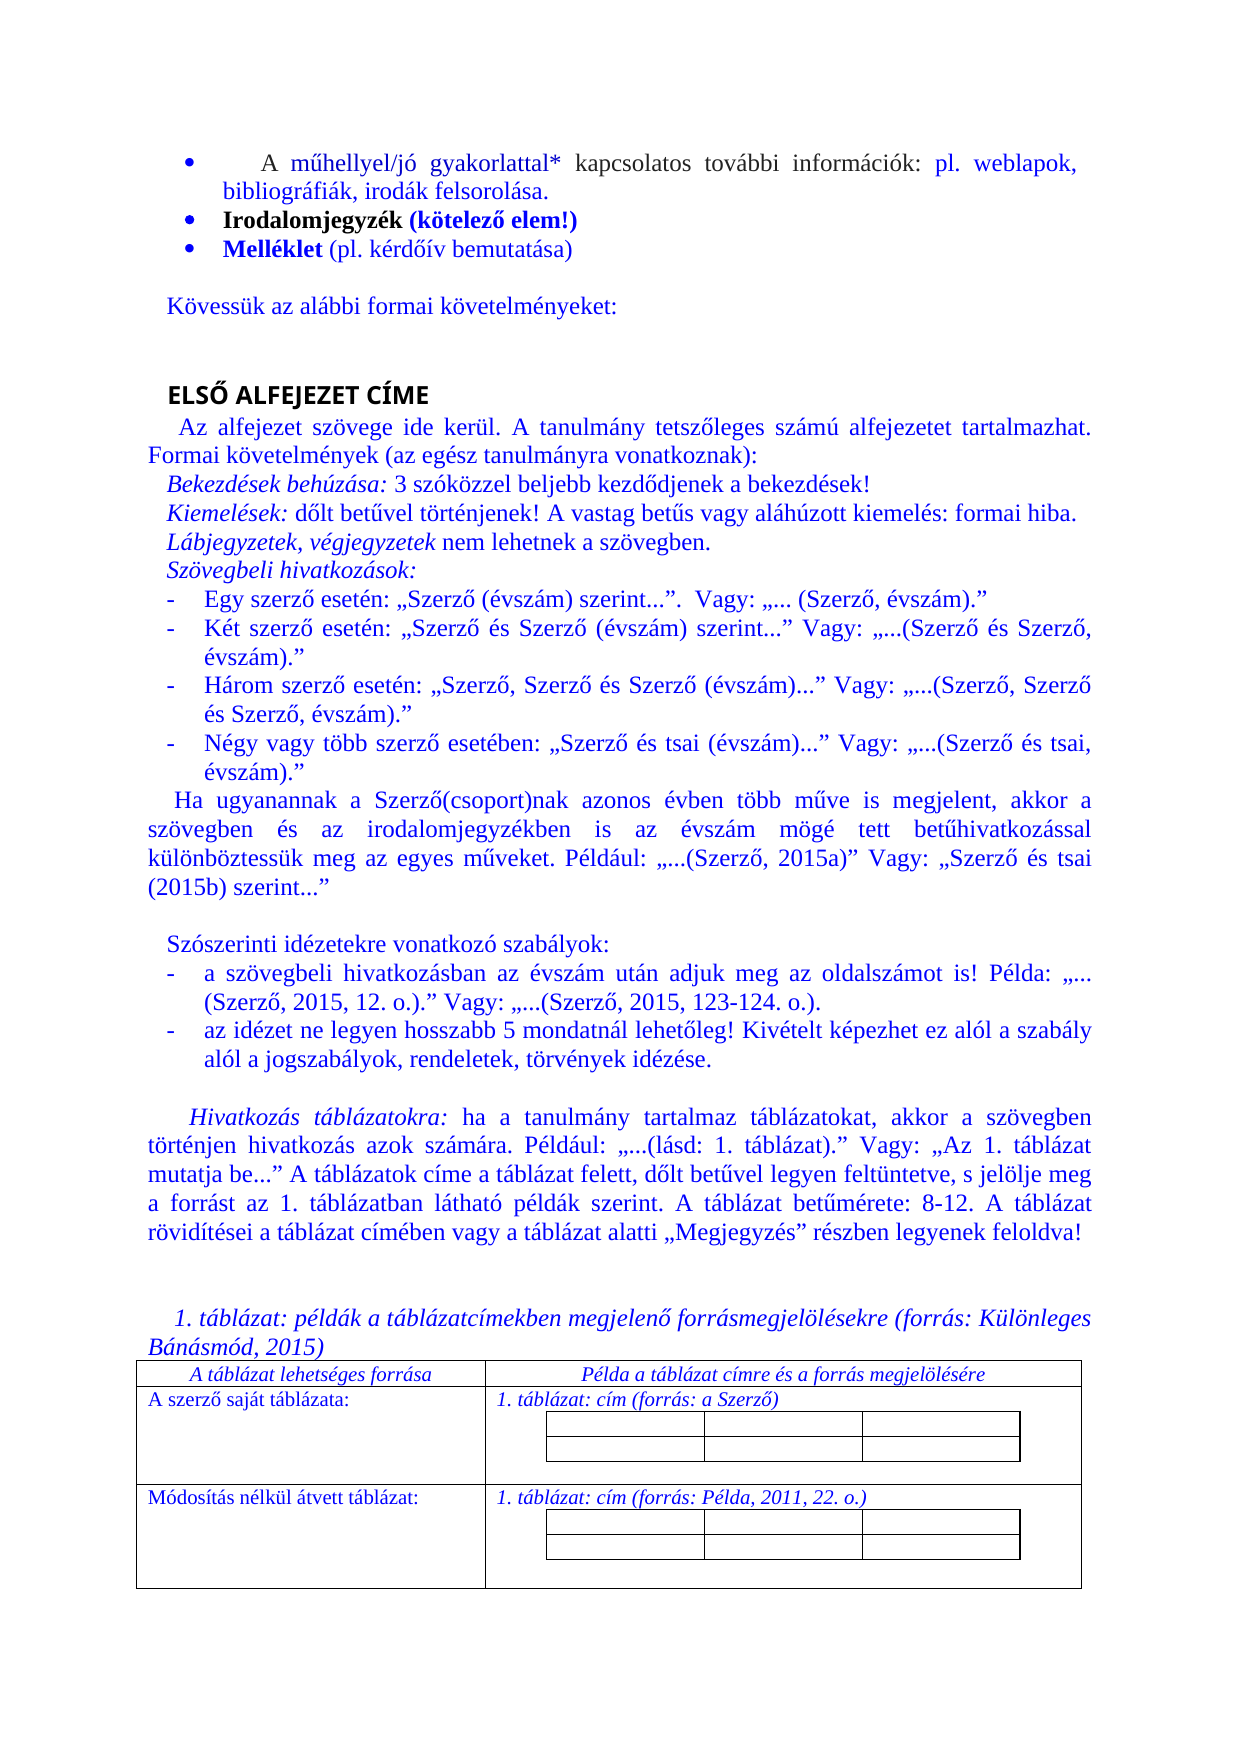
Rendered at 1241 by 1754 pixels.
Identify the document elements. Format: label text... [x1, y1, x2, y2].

subtitle ELSŐ ALFEJEZET CÍME [148, 378, 1093, 412]
table_cell Módosítás nélkül átvett táblázat: [137, 1485, 485, 1588]
text Hivatkozás táblázatokra: ha a tanulmány tartalmaz táblázatokat, akkor a szövegben történjen hivatkozás azok számára. Például: „...(lásd: 1. táblázat).” Vagy: „Az 1. táblázat mutatja be...” A táblázatok címe a táblázat felett, dőlt betűvel legyen feltüntetve, s jelölje meg a forrást az 1. táblázatban látható példák szerint. A táblázat betűmérete: 8-12. A táblázat rövidítései a táblázat címében vagy a táblázat alatti „Megjegyzés” részben legyenek feloldva! [148, 1102, 1093, 1245]
list Három szerző esetén: „Szerző, Szerző és Szerző (évszám)...” Vagy: „...(Szerző, Szerző és Szerző, évszám).” [166, 670, 1093, 728]
text 1. táblázat: példák a táblázatcímekben megjelenő forrásmegjelölésekre (forrás: Különleges Bánásmód, 2015) [148, 1303, 1093, 1360]
text Az alfejezet szövege ide kerül. A tanulmány tetszőleges számú alfejezetet tartalmazhat. Formai követelmények (az egész tanulmányra vonatkoznak): [148, 412, 1093, 469]
list Négy vagy több szerző esetében: „Szerző és tsai (évszám)...” Vagy: „...(Szerző és tsai, évszám).” [166, 728, 1093, 785]
text Szövegbeli hivatkozások: [148, 555, 1093, 584]
text Szószerinti idézetekre vonatkozó szabályok: [148, 929, 1093, 958]
list Két szerző esetén: „Szerző és Szerző (évszám) szerint...” Vagy: „...(Szerző és Szerző, évszám).” [166, 613, 1093, 670]
list Egy szerző esetén: „Szerző (évszám) szerint...”. Vagy: „... (Szerző, évszám).” [166, 584, 1093, 613]
list A műhellyel/jó gyakorlattal* kapcsolatos további információk: pl. weblapok, bibliográfiák, irodák felsorolása. [185, 148, 1077, 205]
text Ha ugyanannak a Szerző(csoport)nak azonos évben több műve is megjelent, akkor a szövegben és az irodalomjegyzékben is az évszám mögé tett betűhivatkozással különböztessük meg az egyes műveket. Például: „...(Szerző, 2015a)” Vagy: „Szerző és tsai (2015b) szerint...” [148, 785, 1093, 900]
list Irodalomjegyzék (kötelező elem!) [185, 205, 1077, 234]
text Bekezdések behúzása: 3 szóközzel beljebb kezdődjenek a bekezdések! [148, 469, 1093, 498]
text Kövessük az alábbi formai követelményeket: [148, 291, 1093, 320]
table_header A táblázat lehetséges forrása [137, 1361, 485, 1386]
list az idézet ne legyen hosszabb 5 mondatnál lehetőleg! Kivételt képezhet ez alól a szabály alól a jogszabályok, rendeletek, törvények idézése. [166, 1015, 1093, 1073]
list a szövegbeli hivatkozásban az évszám után adjuk meg az oldalszámot is! Példa: „...(Szerző, 2015, 12. o.).” Vagy: „...(Szerző, 2015, 123-124. o.). [166, 958, 1093, 1015]
text Kiemelések: dőlt betűvel történjenek! A vastag betűs vagy aláhúzott kiemelés: formai hiba. [148, 498, 1093, 527]
table_cell A szerző saját táblázata: [137, 1387, 485, 1484]
table_cell 1. táblázat: cím (forrás: Példa, 2011, 22. o.) [486, 1485, 1081, 1588]
text Lábjegyzetek, végjegyzetek nem lehetnek a szövegben. [148, 527, 1093, 555]
list Melléklet (pl. kérdőív bemutatása) [185, 234, 1077, 263]
table_header Példa a táblázat címre és a forrás megjelölésére [486, 1361, 1081, 1386]
table_cell 1. táblázat: cím (forrás: a Szerző) [486, 1387, 1081, 1484]
